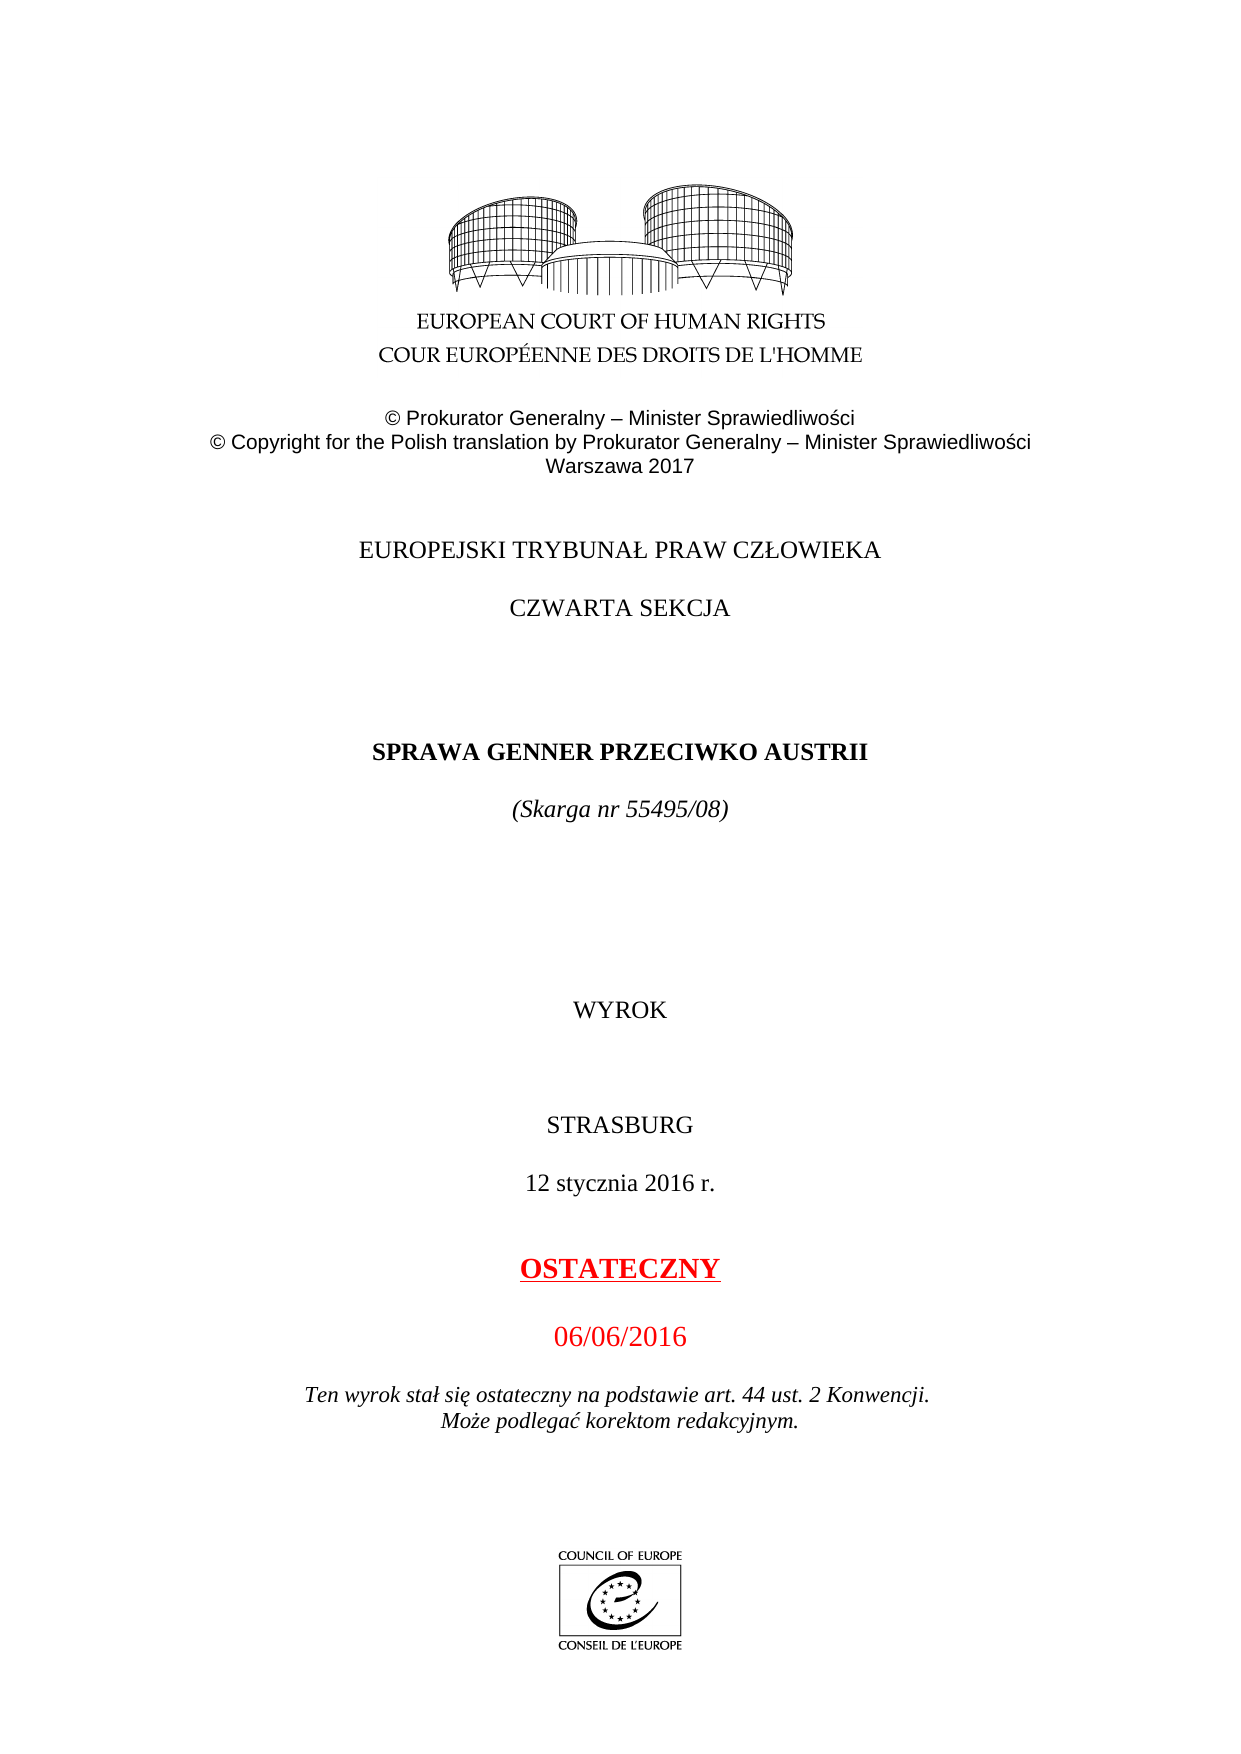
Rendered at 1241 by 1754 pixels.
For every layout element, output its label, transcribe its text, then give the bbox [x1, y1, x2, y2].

text © Prokurator Generalny – Minister Sprawiedliwości [237, 406, 1003, 430]
text STRASBURG [237, 1110, 1003, 1139]
text CZWARTA SEKCJA [237, 593, 1003, 622]
text Ten wyrok stał się ostateczny na podstawie art. 44 ust. 2 Konwencji. Może podlegać korektom redakcyjnym. [237, 1381, 1003, 1434]
text (Skarga nr 55495/08) [237, 794, 1003, 823]
text SPRAWA GENNER PRZECIWKO AUSTRII [237, 737, 1003, 765]
text Warszawa 2017 [237, 454, 1003, 478]
text © Copyright for the Polish translation by Prokurator Generalny – Minister Sprawiedliwości [207, 430, 1034, 454]
text 06/06/2016 [237, 1319, 1003, 1352]
text OSTATECZNY [237, 1252, 1003, 1285]
picture [377, 177, 864, 378]
text 12 stycznia 2016 r. [237, 1168, 1003, 1197]
picture [556, 1548, 684, 1651]
text WYROK [237, 995, 1003, 1024]
text EUROPEJSKI TRYBUNAŁ PRAW CZŁOWIEKA [237, 535, 1003, 564]
